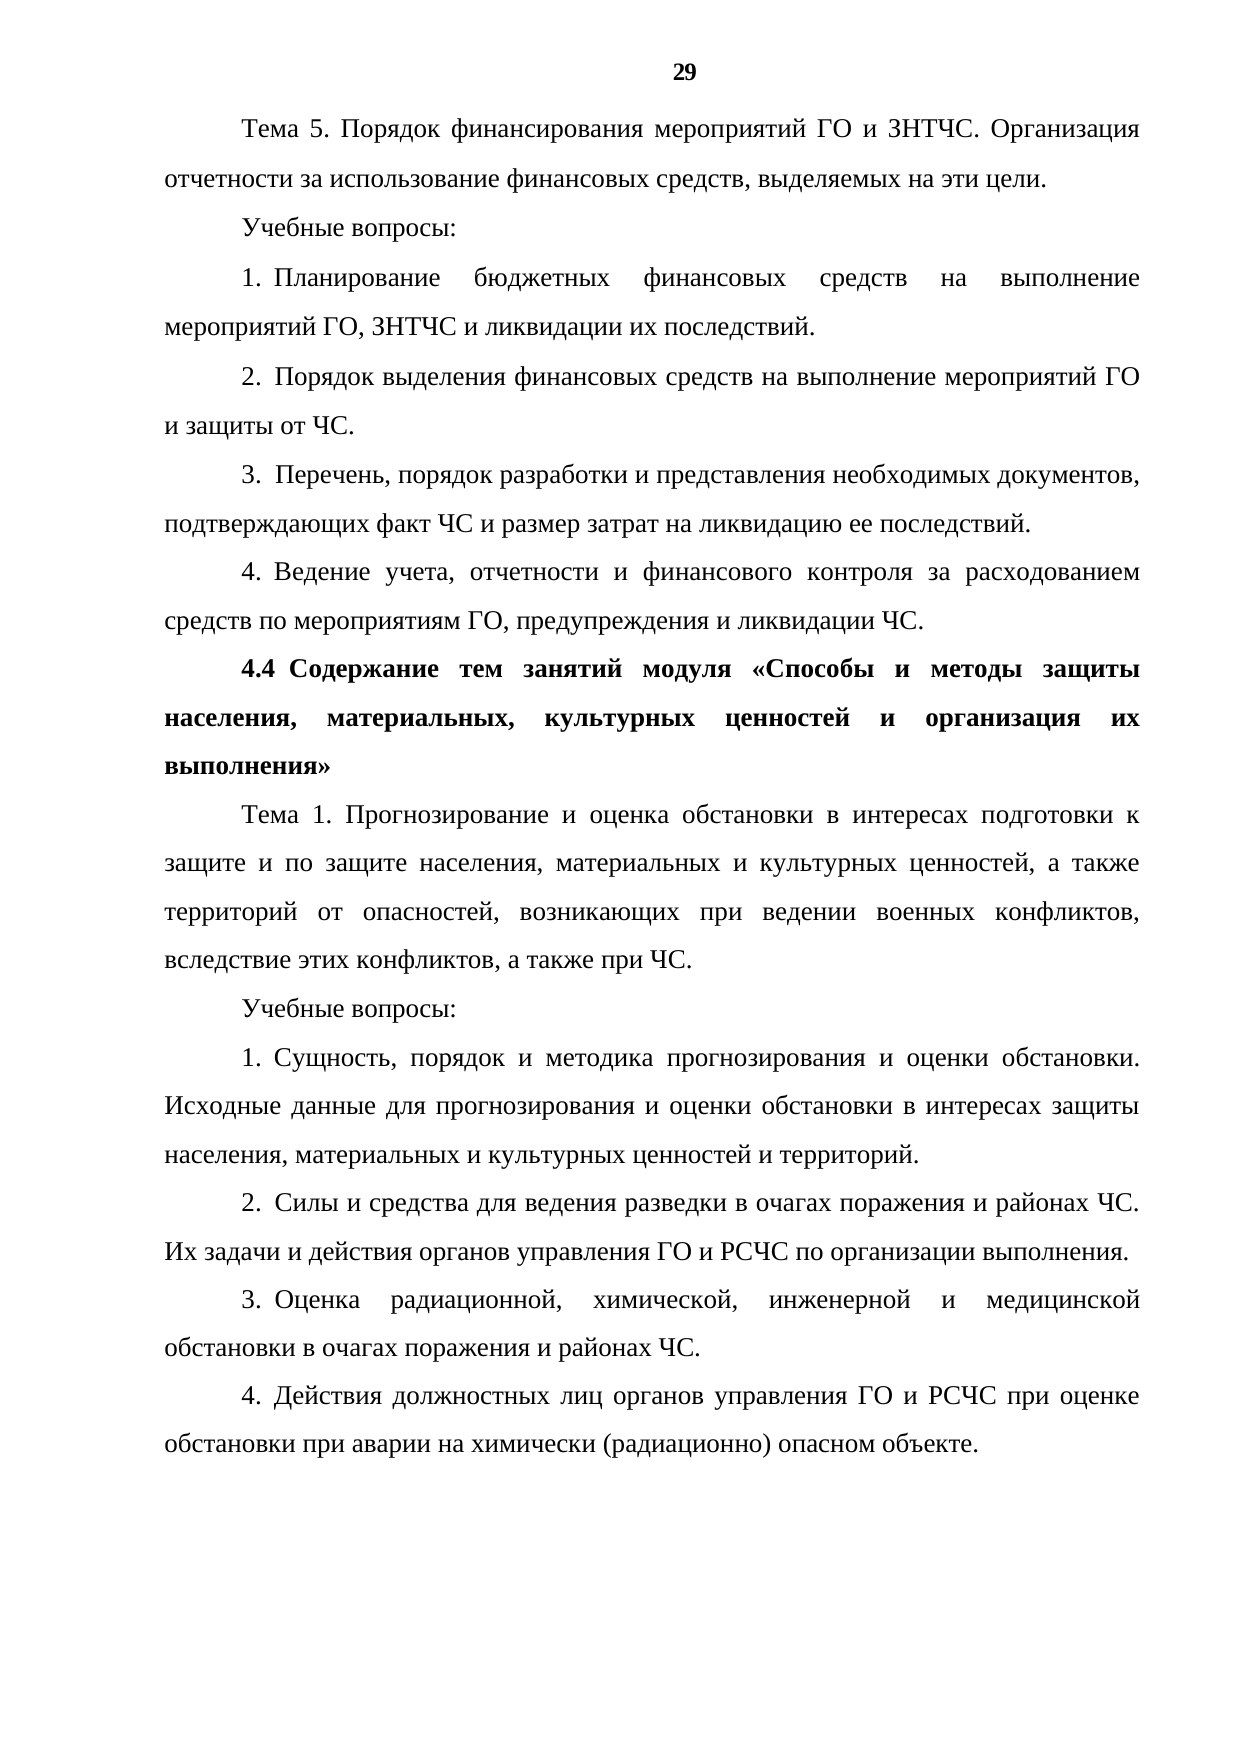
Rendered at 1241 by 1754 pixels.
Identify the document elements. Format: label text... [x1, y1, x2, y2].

list Перечень, порядок разработки и представления необходимых документов, подтверждающих факт ЧС и размер затрат на ликвидацию ее последствий. [164, 445, 1141, 542]
list Порядок выделения финансовых средств на выполнение мероприятий ГО и защиты от ЧС. [164, 346, 1141, 445]
list Оценка радиационной, химической, инженерной и медицинской обстановки в очагах поражения и районах ЧС. [164, 1270, 1141, 1366]
list Содержание тем занятий модуля «Способы и методы защиты населения, материальных, культурных ценностей и организация их выполнения» [164, 639, 1141, 784]
list Действия должностных лиц органов управления ГО и РСЧС при оценке обстановки при аварии на химически (радиационно) опасном объекте. [164, 1366, 1141, 1462]
text Тема 5. Порядок финансирования мероприятий ГО и ЗНТЧС. Организация отчетности за использование финансовых средств, выделяемых на эти цели. [164, 98, 1141, 197]
text Тема 1. Прогнозирование и оценка обстановки в интересах подготовки к защите и по защите населения, материальных и культурных ценностей, а также территорий от опасностей, возникающих при ведении военных конфликтов, вследствие этих конфликтов, а также при ЧС. [164, 784, 1141, 979]
list Сущность, порядок и методика прогнозирования и оценки обстановки. Исходные данные для прогнозирования и оценки обстановки в интересах защиты населения, материальных и культурных ценностей и территорий. [164, 1027, 1141, 1173]
text Учебные вопросы: [164, 979, 1141, 1027]
list Планирование бюджетных финансовых средств на выполнение мероприятий ГО, ЗНТЧС и ликвидации их последствий. [164, 247, 1141, 346]
text 29 [673, 60, 698, 85]
list Ведение учета, отчетности и финансового контроля за расходованием средств по мероприятиям ГО, предупреждения и ликвидации ЧС. [164, 542, 1141, 639]
text Учебные вопросы: [164, 197, 1141, 247]
list Силы и средства для ведения разведки в очагах поражения и районах ЧС. Их задачи и действия органов управления ГО и РСЧС по организации выполнения. [164, 1173, 1141, 1270]
